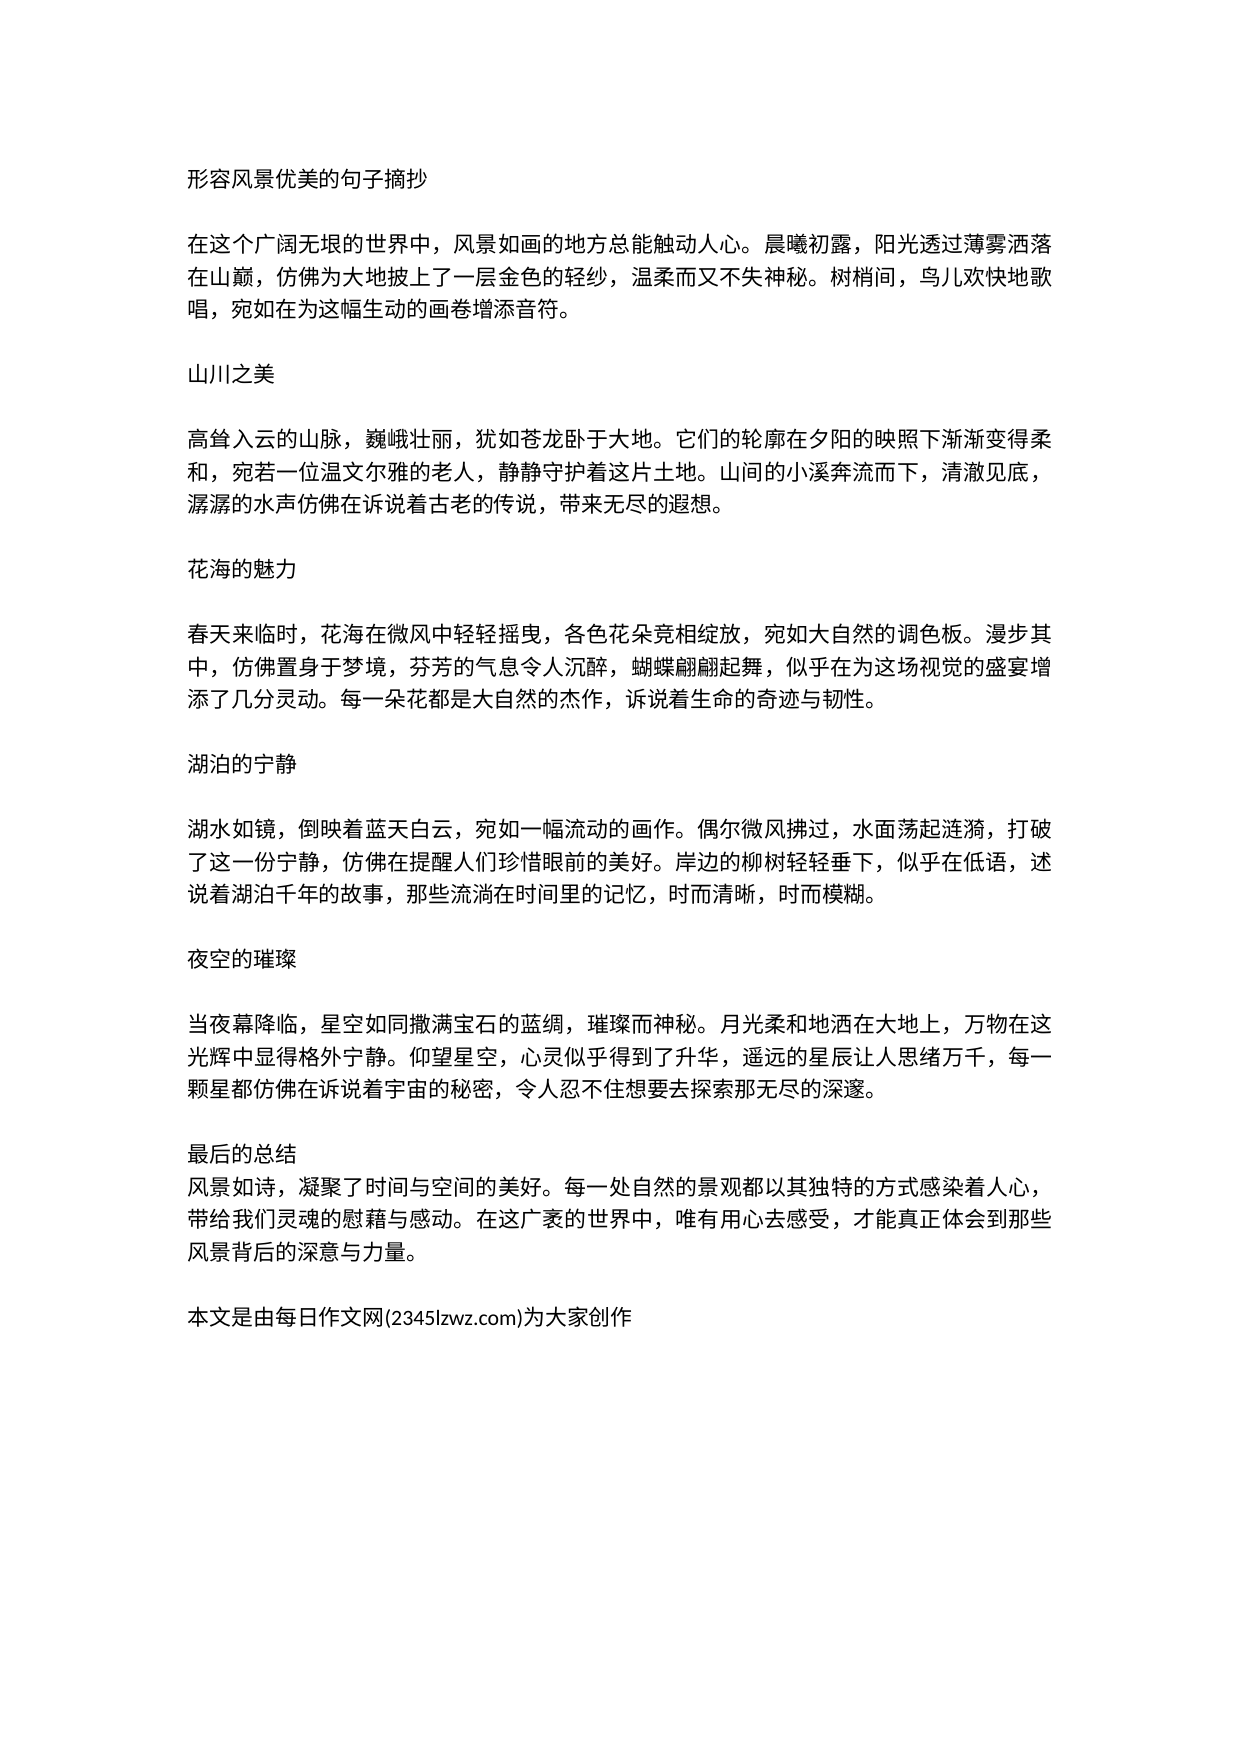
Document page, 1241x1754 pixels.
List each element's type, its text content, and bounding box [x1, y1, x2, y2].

text 风景如诗，凝聚了时间与空间的美好。每一处自然的景观都以其独特的方式感染着人心，带给我们灵魂的慰藉与感动。在这广袤的世界中，唯有用心去感受，才能真正体会到那些风景背后的深意与力量。 [187, 1169, 1053, 1267]
text 山川之美 [187, 357, 1053, 389]
text 花海的魅力 [187, 552, 1053, 584]
text 本文是由每日作文网(2345lzwz.com)为大家创作 [187, 1299, 1053, 1332]
text 当夜幕降临，星空如同撒满宝石的蓝绸，璀璨而神秘。月光柔和地洒在大地上，万物在这光辉中显得格外宁静。仰望星空，心灵似乎得到了升华，遥远的星辰让人思绪万千，每一颗星都仿佛在诉说着宇宙的秘密，令人忍不住想要去探索那无尽的深邃。 [187, 1007, 1053, 1104]
text 高耸入云的山脉，巍峨壮丽，犹如苍龙卧于大地。它们的轮廓在夕阳的映照下渐渐变得柔和，宛若一位温文尔雅的老人，静静守护着这片土地。山间的小溪奔流而下，清澈见底，潺潺的水声仿佛在诉说着古老的传说，带来无尽的遐想。 [187, 422, 1053, 519]
text 在这个广阔无垠的世界中，风景如画的地方总能触动人心。晨曦初露，阳光透过薄雾洒落在山巅，仿佛为大地披上了一层金色的轻纱，温柔而又不失神秘。树梢间，鸟儿欢快地歌唱，宛如在为这幅生动的画卷增添音符。 [187, 227, 1053, 324]
text 湖水如镜，倒映着蓝天白云，宛如一幅流动的画作。偶尔微风拂过，水面荡起涟漪，打破了这一份宁静，仿佛在提醒人们珍惜眼前的美好。岸边的柳树轻轻垂下，似乎在低语，述说着湖泊千年的故事，那些流淌在时间里的记忆，时而清晰，时而模糊。 [187, 812, 1053, 909]
text 湖泊的宁静 [187, 747, 1053, 779]
text 形容风景优美的句子摘抄 [187, 162, 1053, 194]
text 夜空的璀璨 [187, 942, 1053, 974]
text 最后的总结 [187, 1137, 1053, 1169]
text 春天来临时，花海在微风中轻轻摇曳，各色花朵竞相绽放，宛如大自然的调色板。漫步其中，仿佛置身于梦境，芬芳的气息令人沉醉，蝴蝶翩翩起舞，似乎在为这场视觉的盛宴增添了几分灵动。每一朵花都是大自然的杰作，诉说着生命的奇迹与韧性。 [187, 617, 1053, 714]
